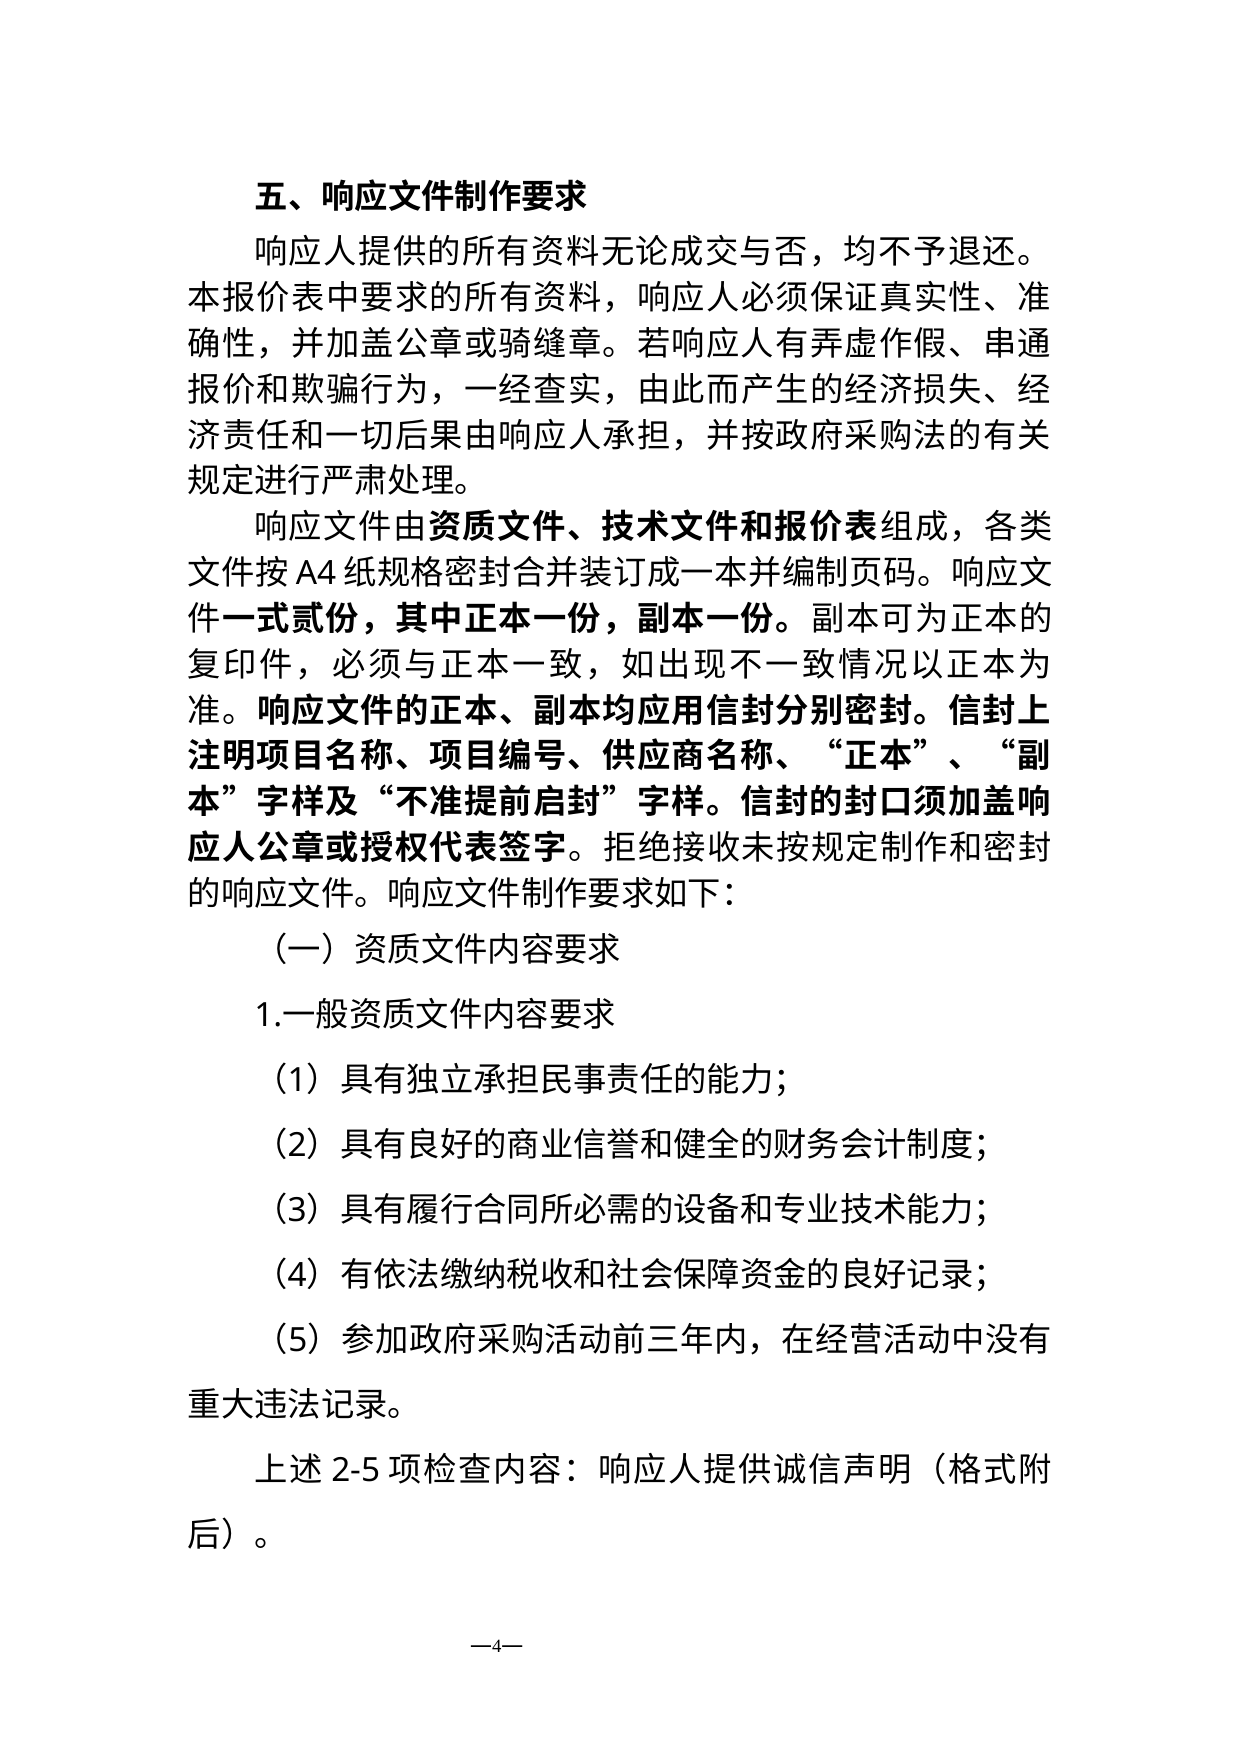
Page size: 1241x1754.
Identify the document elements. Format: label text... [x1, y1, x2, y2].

text （1）具有独立承担民事责任的能力； [187, 1044, 1053, 1109]
text （5）参加政府采购活动前三年内，在经营活动中没有重大违法记录。 [187, 1304, 1053, 1434]
list 响应文件由资质文件、技术文件和报价表组成，各类文件按A4纸规格密封合并装订成一本并编制页码。响应文件一式贰份，其中正本一份，副本一份。副本可为正本的复印件，必须与正本一致，如出现不一致情况以正本为准。响应文件的正本、副本均应用信封分别密封。信封上注明项目名称、项目编号、供应商名称、“正本”、“副本”字样及“不准提前启封”字样。信封的封口须加盖响应人公章或授权代表签字。拒绝接收未按规定制作和密封的响应文件。响应文件制作要求如下： [187, 502, 1053, 914]
text 1.一般资质文件内容要求 [187, 979, 1053, 1044]
list 资质文件内容要求 [187, 914, 1053, 979]
list 响应人提供的所有资料无论成交与否，均不予退还。本报价表中要求的所有资料，响应人必须保证真实性、准确性，并加盖公章或骑缝章。若响应人有弄虚作假、串通报价和欺骗行为，一经查实，由此而产生的经济损失、经济责任和一切后果由响应人承担，并按政府采购法的有关规定进行严肃处理。 [187, 227, 1053, 502]
text （3）具有履行合同所必需的设备和专业技术能力； [187, 1174, 1053, 1239]
text 上述2-5项检查内容：响应人提供诚信声明（格式附后）。 [187, 1434, 1053, 1564]
text （2）具有良好的商业信誉和健全的财务会计制度； [187, 1109, 1053, 1174]
text 五、响应文件制作要求 [187, 162, 1053, 227]
text （4）有依法缴纳税收和社会保障资金的良好记录； [187, 1239, 1053, 1304]
